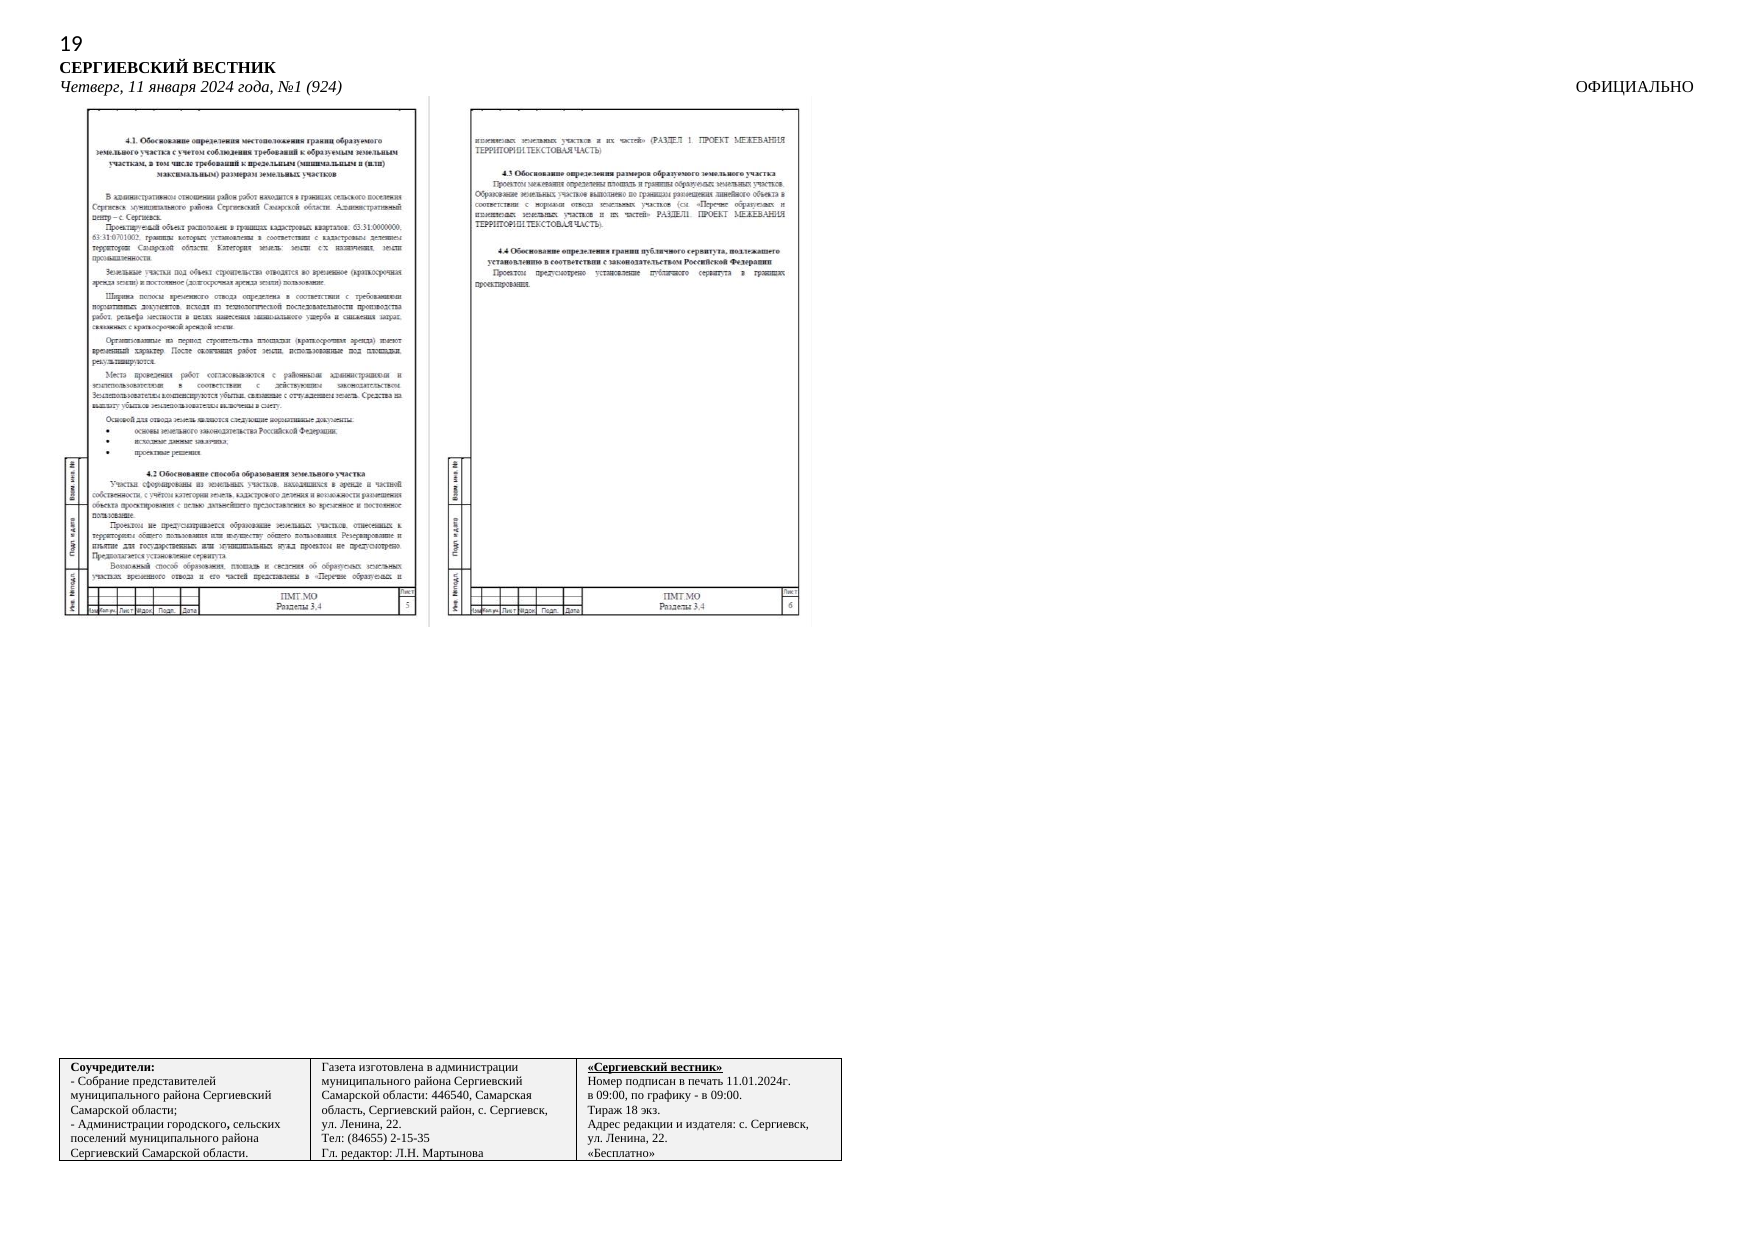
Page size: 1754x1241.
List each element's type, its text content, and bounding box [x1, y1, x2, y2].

picture [59, 96, 812, 627]
table_header Газета изготовлена в администрации муниципального района Сергиевский Самарской области: 446540, Самарская область, Сергиевский район, с. Сергиевск, ул. Ленина, 22. Тел: (84655) 2-15-35 Гл. редактор: Л.Н. Мартынова [311, 1059, 576, 1160]
table_header Соучредители: - Собрание представителей муниципального района Сергиевский Самарской области; - Администрации городского, сельских поселений муниципального района Сергиевский Самарской области. [60, 1059, 310, 1160]
table_header «Сергиевский вестник» Номер подписан в печать 11.01.2024г. в 09:00, по графику - в 09:00. Тираж 18 экз. Адрес редакции и издателя: с. Сергиевск, ул. Ленина, 22. «Бесплатно» [577, 1059, 841, 1160]
